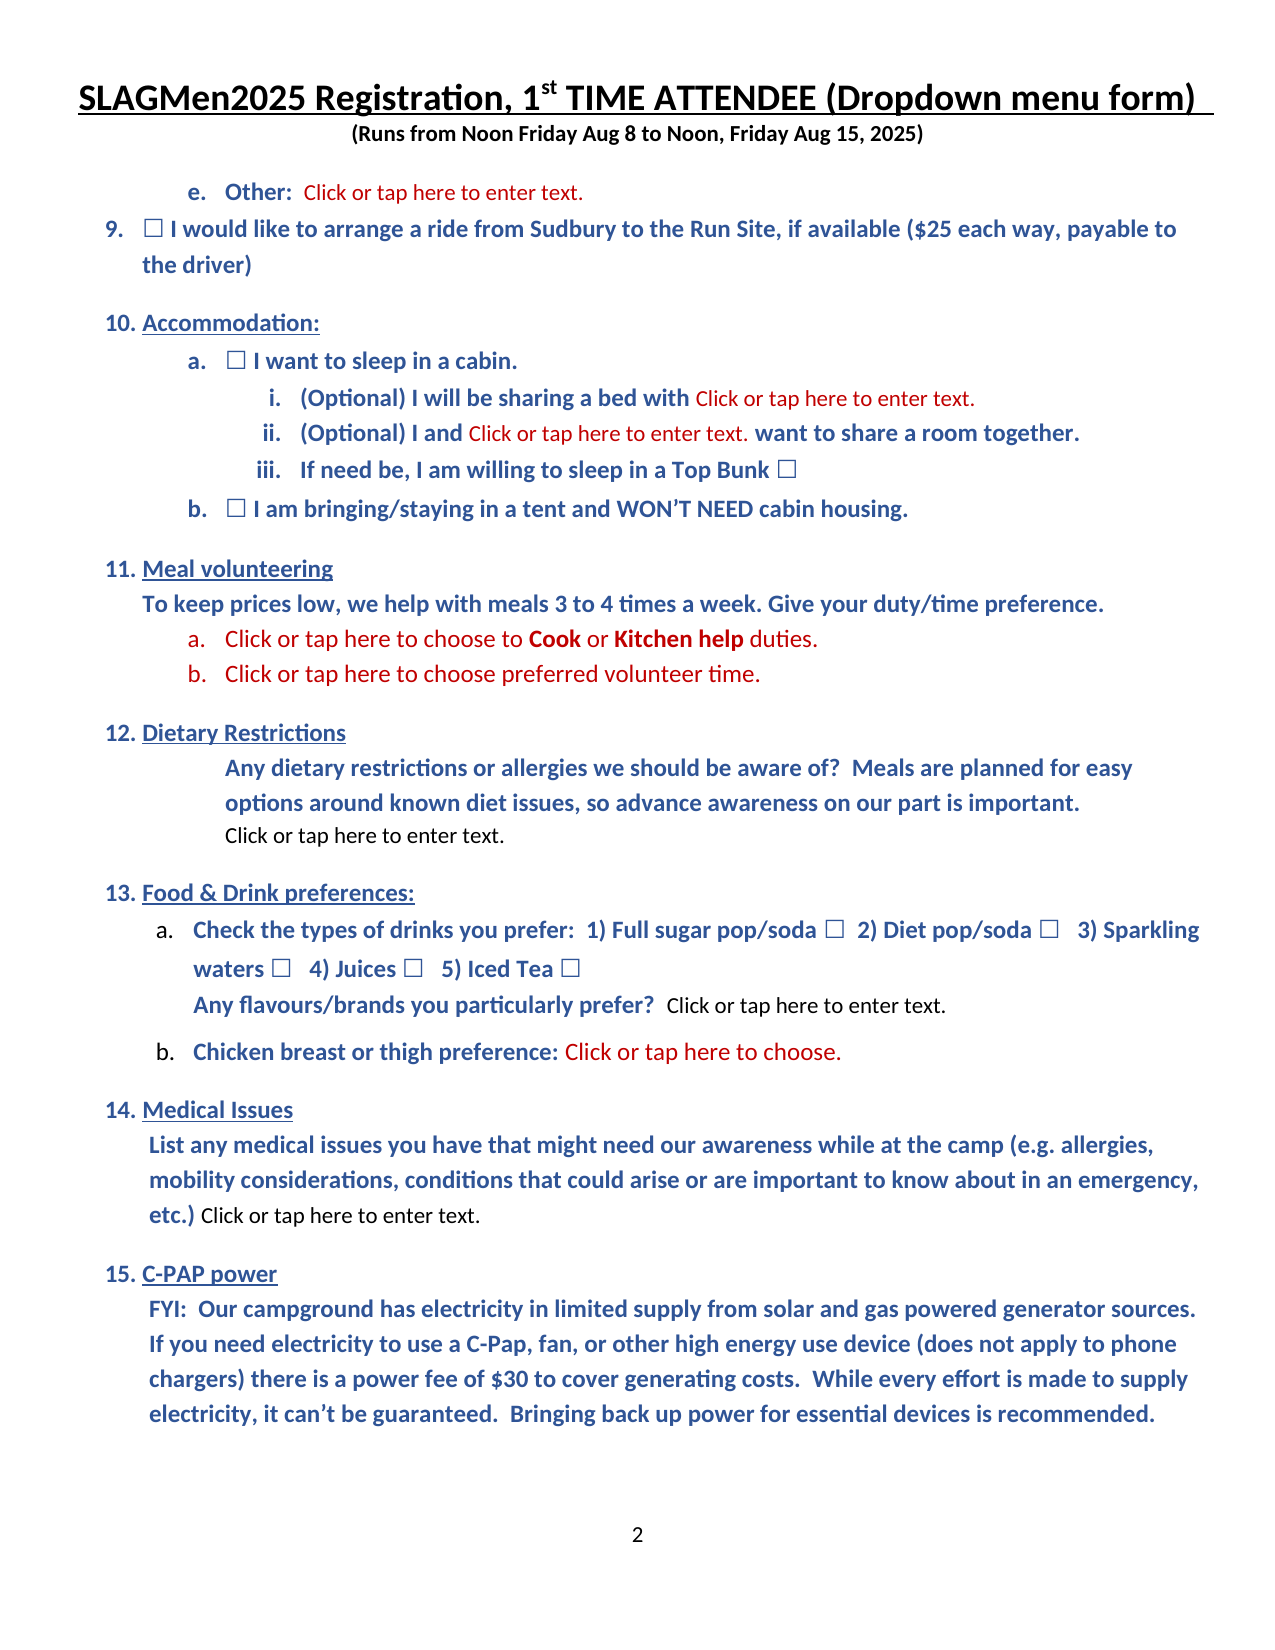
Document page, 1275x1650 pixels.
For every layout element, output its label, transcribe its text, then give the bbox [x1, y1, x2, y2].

list Any dietary restrictions or allergies we should be aware of? Meals are planned for easy options around known diet issues, so advance awareness on our part is important. [225, 752, 1200, 849]
list I would like to arrange a ride from Sudbury to the Run Site, if available ($25 each way, payable to the driver) [104, 211, 1200, 280]
list (Optional) I will be sharing a bed with [281, 382, 1200, 412]
list Other: [187, 176, 1200, 206]
list I am bringing/staying in a tent and WON’T NEED cabin housing. [187, 491, 1200, 525]
list Accommodation: [104, 307, 1200, 338]
list Check the types of drinks you prefer: 1) Full sugar pop/soda 2) Diet pop/soda 3) Sparkling waters 4) Juices 5) Iced Tea [156, 912, 1200, 984]
list Meal volunteering To keep prices low, we help with meals 3 to 4 times a week. Give your duty/time preference. [104, 553, 1200, 619]
list Medical Issues [104, 1094, 1200, 1125]
list Any flavours/brands you particularly prefer? [193, 989, 1200, 1020]
list Food & Drink preferences: [104, 877, 1200, 907]
list If need be, I am willing to sleep in a Top Bunk [281, 452, 1200, 486]
list FYI: Our campground has electricity in limited supply from solar and gas powered generator sources. If you need electricity to use a C-Pap, fan, or other high energy use device (does not apply to phone chargers) there is a power fee of $30 to cover generating costs. While every effort is made to supply electricity, it can’t be guaranteed. Bringing back up power for essential devices is recommended. [149, 1293, 1200, 1428]
list C-PAP power [104, 1258, 1200, 1288]
list Dietary Restrictions [104, 717, 1200, 747]
list List any medical issues you have that might need our awareness while at the camp (e.g. allergies, mobility considerations, conditions that could arise or are important to know about in an emergency, etc.) [149, 1129, 1200, 1230]
list I want to sleep in a cabin. [187, 342, 1200, 377]
list (Optional) I and want to share a room together. [281, 417, 1200, 447]
list Chicken breast or thigh preference: [156, 1036, 1200, 1067]
